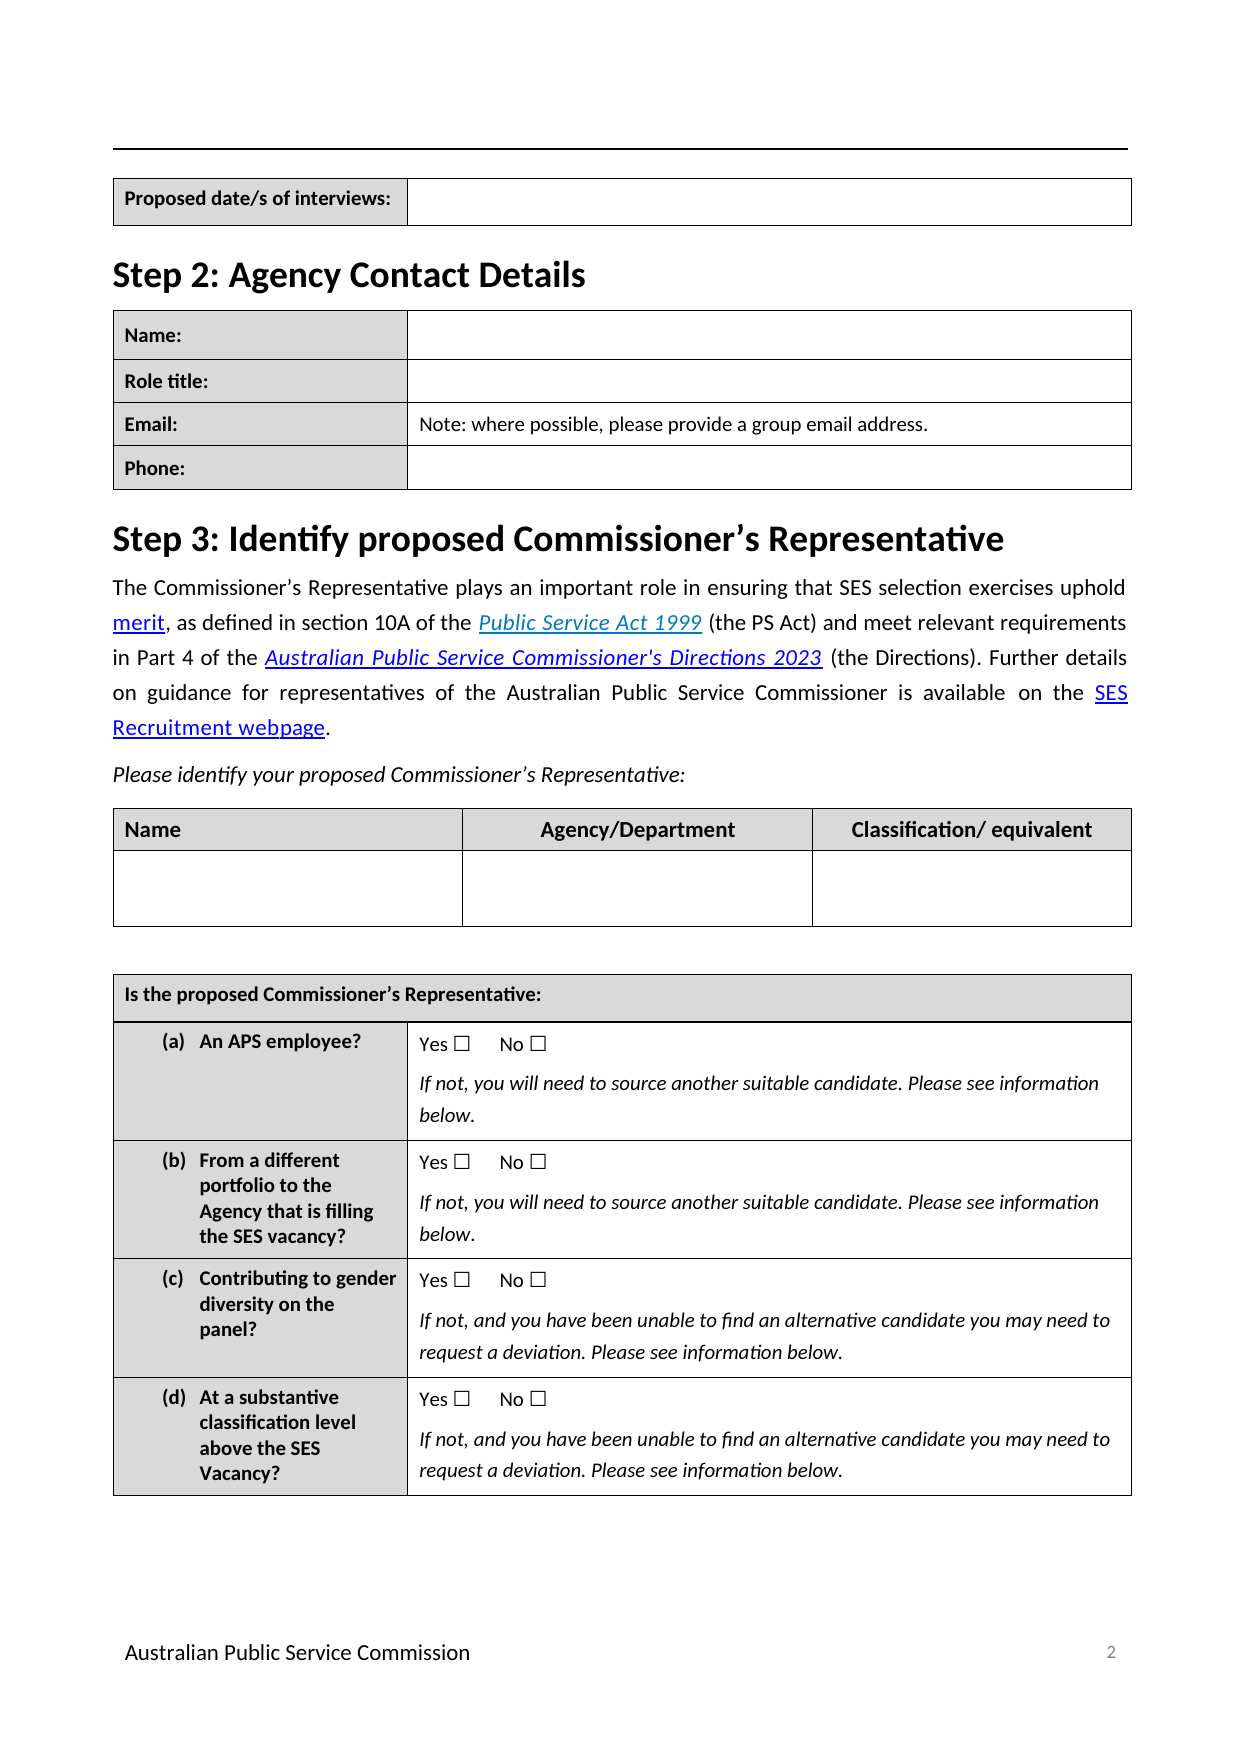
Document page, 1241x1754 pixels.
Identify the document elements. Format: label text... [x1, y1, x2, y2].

text Please identify your proposed Commissioner’s Representative: [112, 761, 1128, 789]
table_header Agency/Department [463, 809, 812, 850]
subtitle Step 2: Agency Contact Details [112, 251, 1128, 297]
table_cell Yes No If not, you will need to source another suitable candidate. Please see information below. [408, 1023, 1131, 1140]
table_cell An APS employee? [114, 1023, 407, 1140]
table_header Classification/ equivalent [813, 809, 1131, 850]
text The Commissioner’s Representative plays an important role in ensuring that SES selection exercises uphold merit, as defined in section 10A of the Public Service Act 1999 (the PS Act) and meet relevant requirements in Part 4 of the Australian Public Service Commissioner's Directions 2023 (the Directions). Further details on guidance for representatives of the Australian Public Service Commissioner is available on the SES Recruitment webpage. [112, 573, 1128, 741]
table_cell Yes No If not, and you have been unable to find an alternative candidate you may need to request a deviation. Please see information below. [408, 1259, 1131, 1377]
subtitle Step 3: Identify proposed Commissioner’s Representative [112, 515, 1128, 561]
table_cell [408, 446, 1131, 489]
table_header Name [114, 809, 462, 850]
table_cell From a different portfolio to the Agency that is filling the SES vacancy? [114, 1141, 407, 1258]
table_cell Yes No If not, and you have been unable to find an alternative candidate you may need to request a deviation. Please see information below. [408, 1378, 1131, 1495]
table_cell [408, 179, 1131, 225]
table_cell [813, 851, 1131, 926]
table_cell Note: where possible, please provide a group email address. [408, 403, 1131, 445]
table_cell [463, 851, 812, 926]
table_cell Proposed date/s of interviews: [114, 179, 407, 225]
table_header [408, 311, 1131, 359]
table_cell Email: [114, 403, 407, 445]
table_header Name: [114, 311, 407, 359]
table_cell [114, 851, 462, 926]
table_cell At a substantive classification level above the SES Vacancy? [114, 1378, 407, 1495]
table_cell [408, 360, 1131, 402]
table_cell Role title: [114, 360, 407, 402]
table_cell Contributing to gender diversity on the panel? [114, 1259, 407, 1377]
table_cell Phone: [114, 446, 407, 489]
table_cell Yes No If not, you will need to source another suitable candidate. Please see information below. [408, 1141, 1131, 1258]
table_header Is the proposed Commissioner’s Representative: [114, 975, 1131, 1021]
